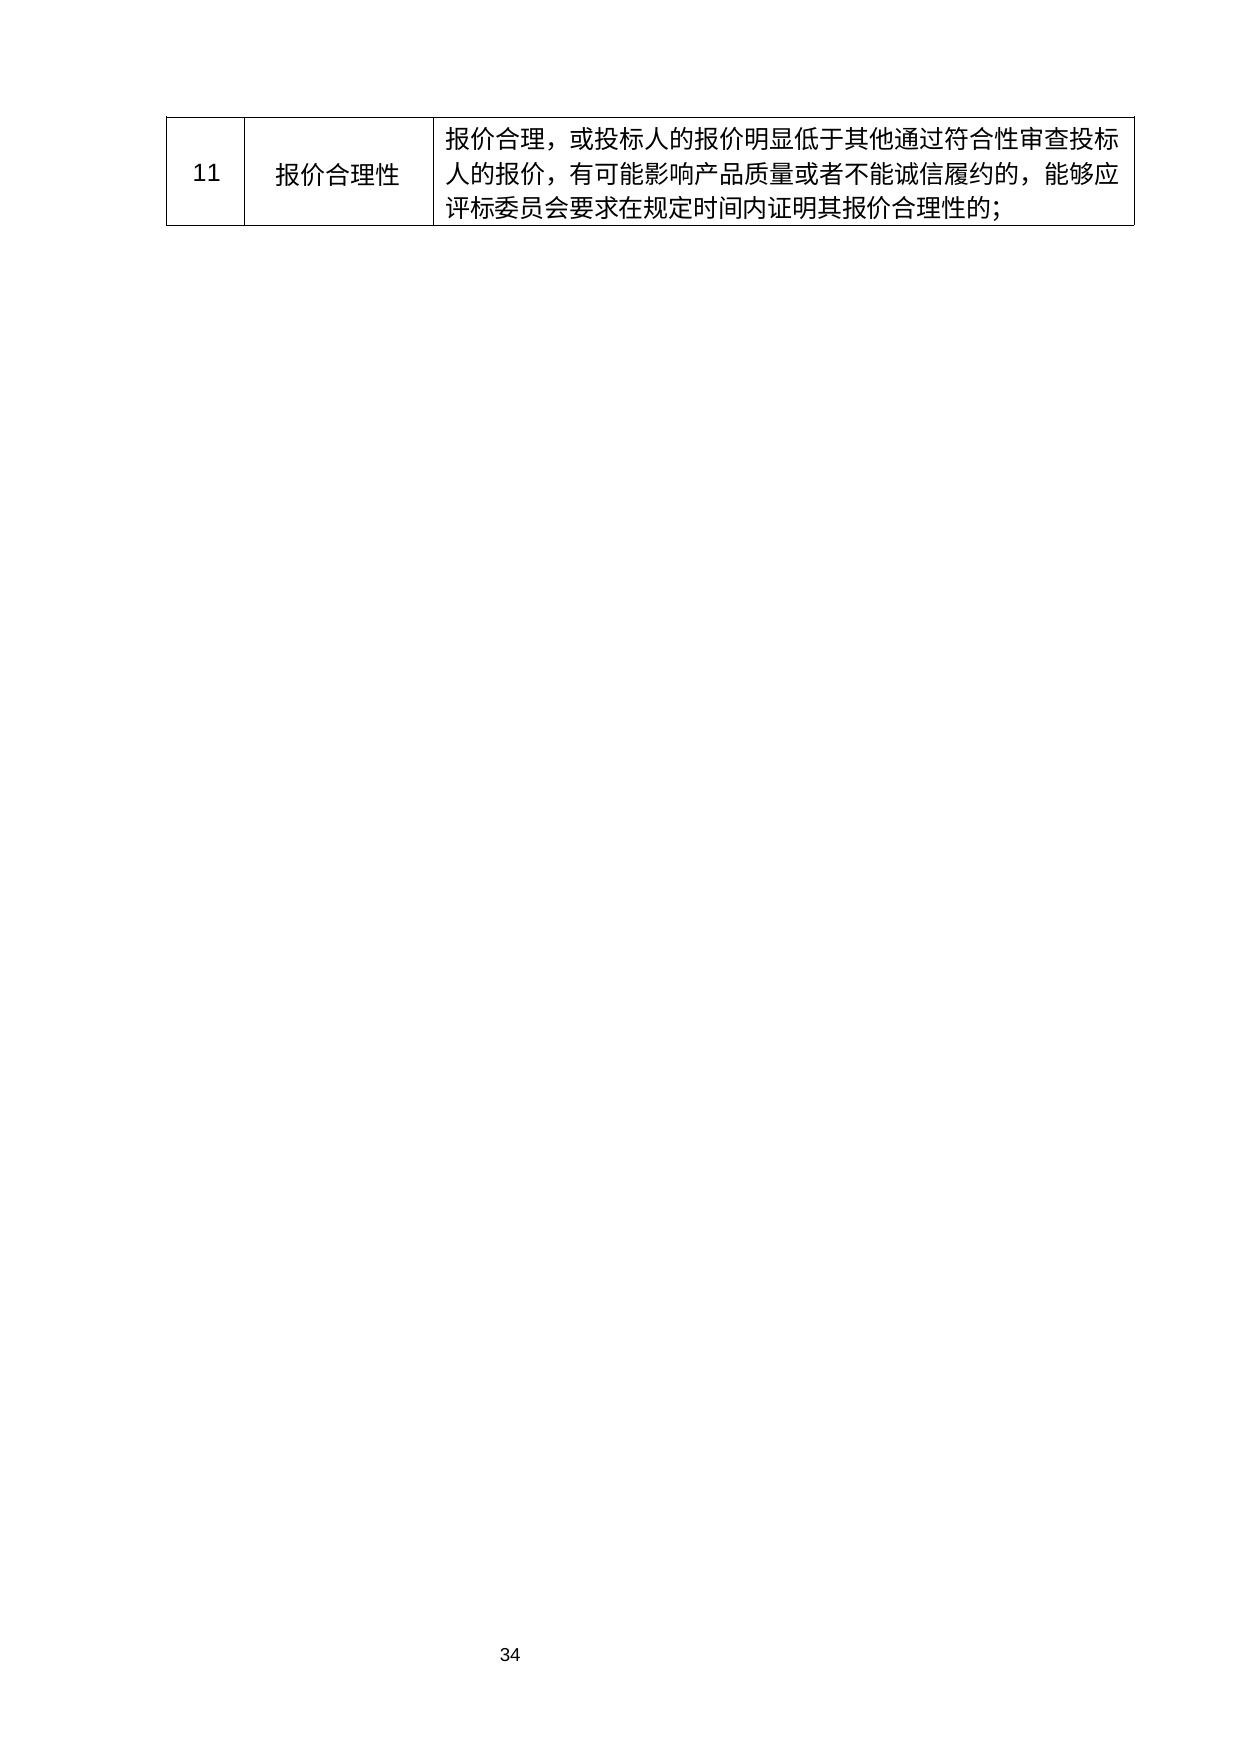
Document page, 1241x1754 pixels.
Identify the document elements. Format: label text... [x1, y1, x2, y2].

table_cell 报价合理性 [245, 118, 433, 225]
table_cell 11 [167, 118, 244, 225]
table_cell 报价合理，或投标人的报价明显低于其他通过符合性审查投标 人的报价，有可能影响产品质量或者不能诚信履约的，能够应 评标委员会要求在规定时间内证明其报价合理性的； [434, 118, 1134, 225]
